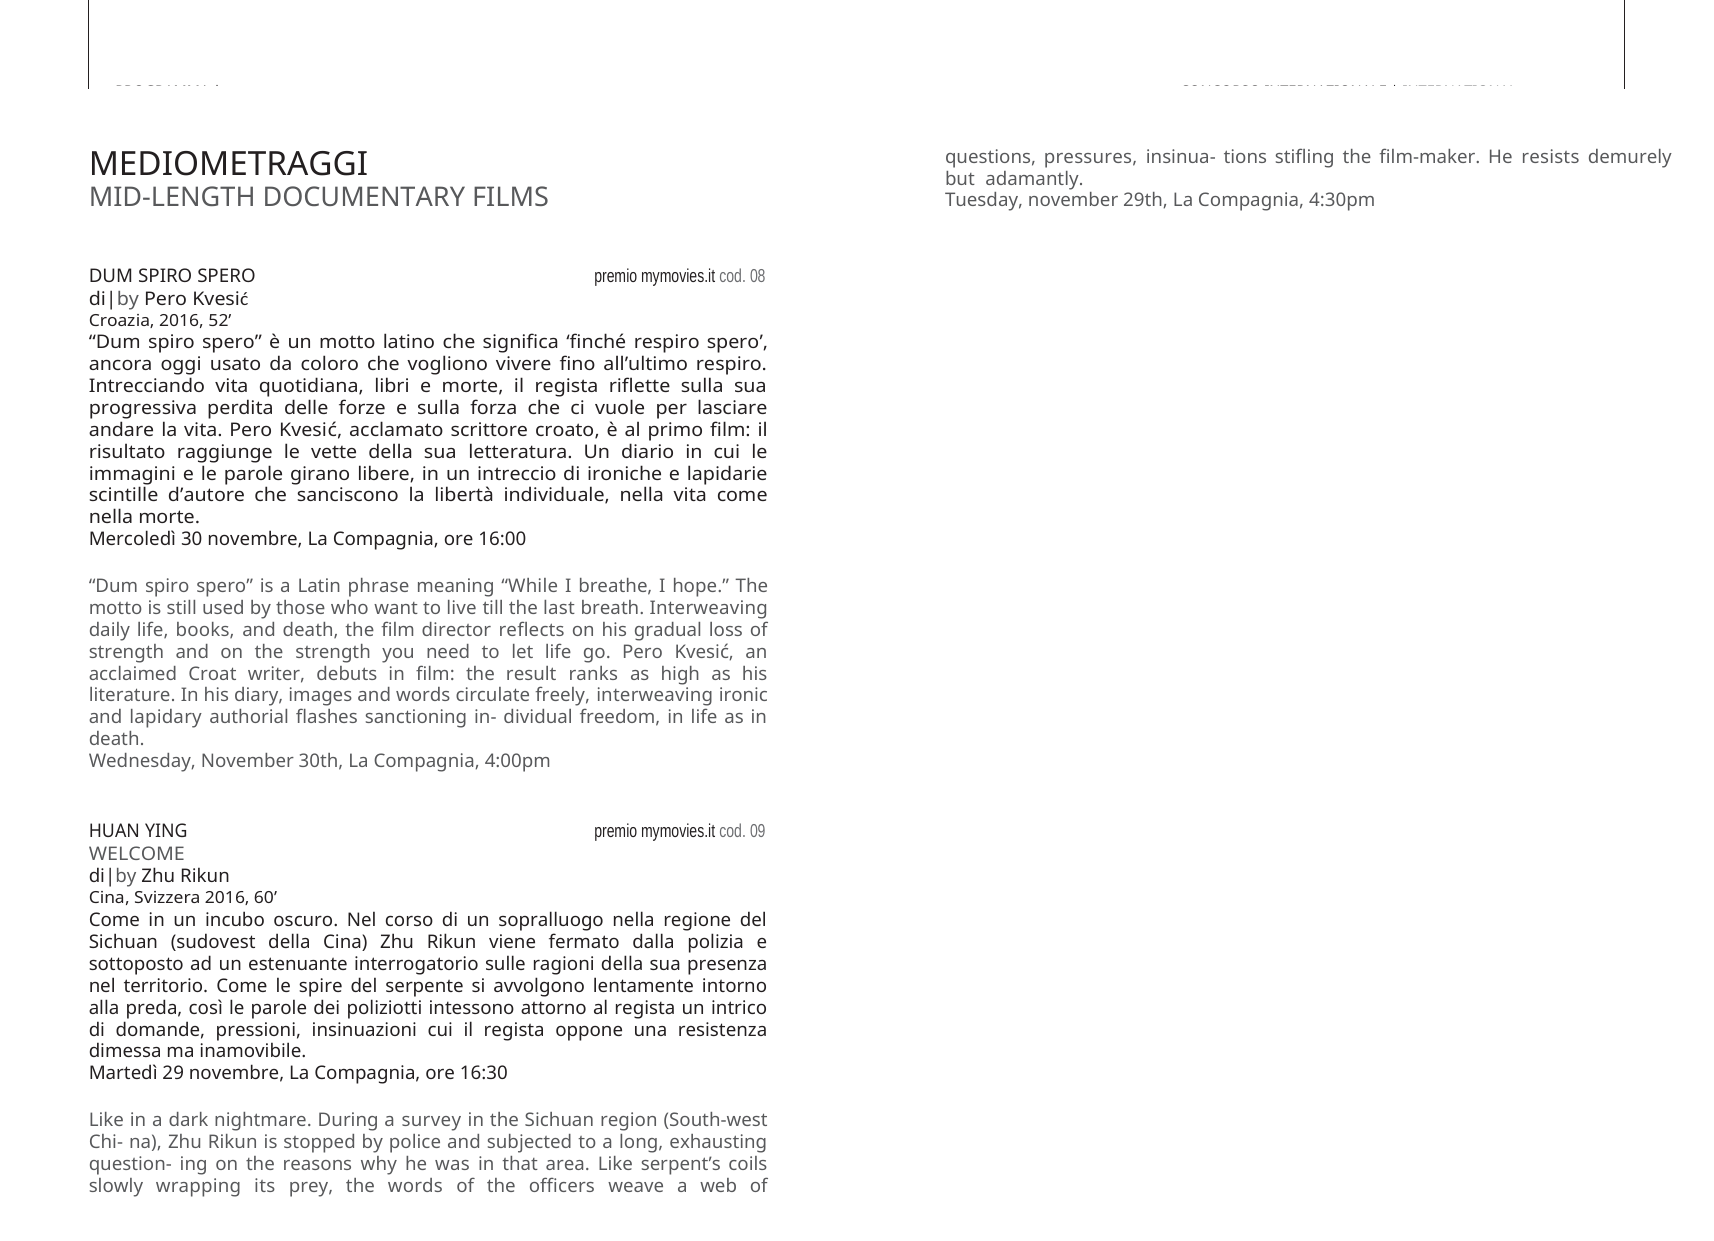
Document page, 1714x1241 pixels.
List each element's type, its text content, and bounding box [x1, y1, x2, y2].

text Cina, Svizzera 2016, 60’ [88, 888, 768, 908]
text Come in un incubo oscuro. Nel corso di un sopralluogo nella regione del Sichuan (sudovest della Cina) Zhu Rikun viene fermato dalla polizia e sottoposto ad un estenuante interrogatorio sulle ragioni della sua presenza nel territorio. Come le spire del serpente si avvolgono lentamente intorno alla preda, così le parole dei poliziotti intessono attorno al regista un intrico di domande, pressioni, insinuazioni cui il regista oppone una resistenza dimessa ma inamovibile. [88, 909, 768, 1062]
text “Dum spiro spero” è un motto latino che significa ‘finché respiro spero’, ancora oggi usato da coloro che vogliono vivere fino all’ultimo respiro. Intrecciando vita quotidiana, libri e morte, il regista riflette sulla sua progressiva perdita delle forze e sulla forza che ci vuole per lasciare andare la vita. Pero Kvesić, acclamato scrittore croato, è al primo film: il risultato raggiunge le vette della sua letteratura. Un diario in cui le immagini e le parole girano libere, in un intreccio di ironiche e lapidarie scintille d’autore che sanciscono la libertà individuale, nella vita come nella morte. [88, 331, 768, 528]
text DUM SPIRO SPERO premio mymovies.it cod. 08 [88, 264, 768, 286]
text HUAN YING premio mymovies.it cod. 09 [88, 820, 768, 842]
text Tuesday, november 29th, La Compagnia, 4:30pm [945, 190, 1672, 211]
text Mercoledì 30 novembre, La Compagnia, ore 16:00 [88, 528, 768, 549]
subtitle MID-LENGTH DOCUMENTARY FILMS [88, 183, 768, 212]
subtitle MEDIOMETRAGGI [88, 146, 768, 183]
text Wednesday, November 30th, La Compagnia, 4:00pm [88, 750, 768, 771]
text WELCOME [88, 842, 768, 864]
text “Dum spiro spero” is a Latin phrase meaning “While I breathe, I hope.” The motto is still used by those who want to live till the last breath. Interweaving daily life, books, and death, the film director reflects on his gradual loss of strength and on the strength you need to let life go. Pero Kvesić, an acclaimed Croat writer, debuts in film: the result ranks as high as his literature. In his diary, images and words circulate freely, interweaving ironic and lapidary authorial flashes sanctioning in- dividual freedom, in life as in death. [88, 575, 768, 750]
text di|by Zhu Rikun [88, 864, 768, 887]
text Like in a dark nightmare. During a survey in the Sichuan region (South-west Chi- na), Zhu Rikun is stopped by police and subjected to a long, exhausting question- ing on the reasons why he was in that area. Like serpent’s coils slowly wrapping its prey, the words of the officers weave a web of questions, pressures, insinua- tions stifling the film-maker. He resists demurely but adamantly. [945, 146, 1672, 190]
text di|by Pero Kvesić [88, 286, 768, 310]
text Martedì 29 novembre, La Compagnia, ore 16:30 [88, 1062, 768, 1084]
text Like in a dark nightmare. During a survey in the Sichuan region (South-west Chi- na), Zhu Rikun is stopped by police and subjected to a long, exhausting question- ing on the reasons why he was in that area. Like serpent’s coils slowly wrapping its prey, the words of the officers weave a web of questions, pressures, insinua- tions stifling the film-maker. He resists demurely but adamantly. [88, 1109, 768, 1197]
text Croazia, 2016, 52’ [88, 310, 768, 330]
